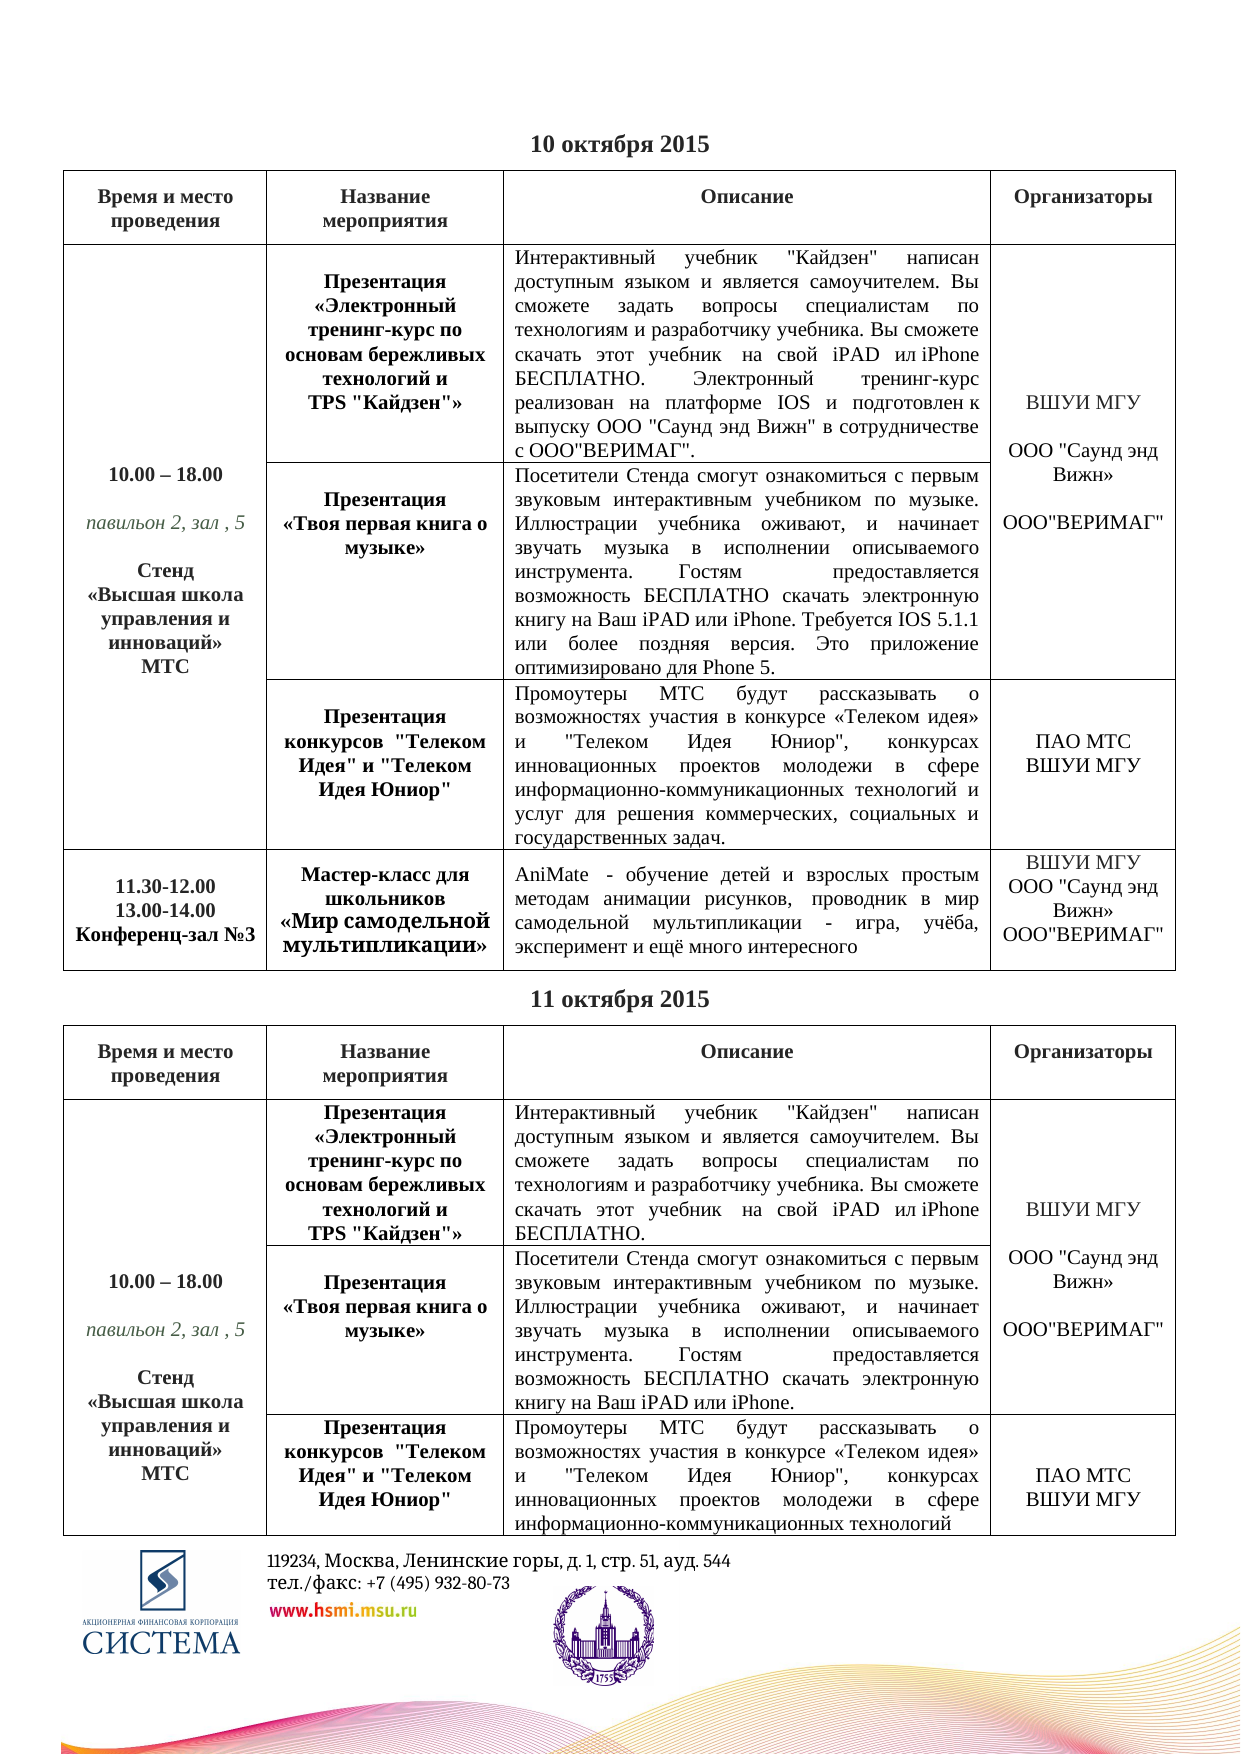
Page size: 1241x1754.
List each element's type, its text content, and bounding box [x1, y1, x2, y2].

table_cell 11 октября 2015 [64, 971, 1176, 1025]
table_cell Презентация «Твоя первая книга о музыке» [267, 1246, 503, 1414]
table_cell ВШУИ МГУ ООО "Саунд энд Вижн» ООО"ВЕРИМАГ" [991, 1100, 1175, 1414]
table_cell ПАО МТС ВШУИ МГУ [991, 680, 1175, 849]
table_cell Интерактивный учебник "Кайдзен" написан доступным языком и является самоучителем. Вы сможете задать вопросы специалистам по технологиям и разработчику учебника. Вы сможете скачать этот учебник на свой iPAD ил iPhone БЕСПЛАТНО. Электронный тренинг-курс реализован на платформе IOS и подготовлен к выпуску ООО "Саунд энд Вижн" в сотрудничестве с ООО"ВЕРИМАГ". [504, 245, 990, 462]
table_cell Презентация «Электронный тренинг-курс по основам бережливых технологий и TPS "Кайдзен"» [267, 245, 503, 462]
table_cell Описание [504, 1026, 990, 1099]
table_cell Название мероприятия [267, 171, 503, 244]
table_cell Презентация «Твоя первая книга о музыке» [267, 463, 503, 679]
table_cell Презентация конкурсов "Телеком Идея" и "Телеком Идея Юниор" [267, 680, 503, 849]
table_header 10 октября 2015 [64, 75, 1176, 170]
table_cell 10.00 – 18.00 павильон 2, зал , 5 Стенд «Высшая школа управления и инноваций» МТС [64, 245, 266, 849]
table_cell Презентация конкурсов "Телеком Идея" и "Телеком Идея Юниор" [267, 1415, 503, 1535]
table_cell Время и место проведения [64, 1026, 266, 1099]
table_cell ВШУИ МГУ ООО "Саунд энд Вижн» ООО"ВЕРИМАГ" [991, 245, 1175, 679]
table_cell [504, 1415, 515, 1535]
table_cell Организаторы [991, 171, 1175, 244]
table_cell Посетители Стенда смогут ознакомиться с первым звуковым интерактивным учебником по музыке. Иллюстрации учебника оживают, и начинает звучать музыка в исполнении описываемого инструмента. Гостям предоставляется возможность БЕСПЛАТНО скачать электронную книгу на Ваш iPAD или iPhone. [795, 1246, 990, 1414]
table_cell Промоутеры МТС будут рассказывать о возможностях участия в конкурсе «Телеком идея» и "Телеком Идея Юниор", конкурсах инновационных проектов молодежи в сфере информационно-коммуникационных технологий и услуг для решения коммерческих, социальных и государственных задач. [504, 680, 990, 849]
table_cell AniMate - обучение детей и взрослых простым методам анимации рисунков, проводник в мир самодельной мультипликации - игра, учёба, эксперимент и ещё много интересного [504, 850, 990, 970]
table_cell Название мероприятия [267, 1026, 503, 1099]
table_cell Время и место проведения [64, 171, 266, 244]
table_cell Описание [504, 171, 990, 244]
table_cell Посетители Стенда смогут ознакомиться с первым звуковым интерактивным учебником по музыке. Иллюстрации учебника оживают, и начинает звучать музыка в исполнении описываемого инструмента. Гостям предоставляется возможность БЕСПЛАТНО скачать электронную книгу на Ваш iPAD или iPhone. Требуется IOS 5.1.1 или более поздняя версия. Это приложение оптимизировано для Phone 5. [775, 463, 990, 679]
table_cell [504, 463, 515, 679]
picture [61, 1478, 1241, 1754]
table_cell Мастер-класс для школьников «Мир самодельной мультипликации» [267, 850, 503, 970]
table_cell Презентация «Электронный тренинг-курс по основам бережливых технологий и TPS "Кайдзен"» [267, 1100, 503, 1244]
table_cell ВШУИ МГУ ООО "Саунд энд Вижн» ООО"ВЕРИМАГ" [991, 850, 1175, 970]
table_cell 10.00 – 18.00 павильон 2, зал , 5 Стенд «Высшая школа управления и инноваций» МТС [64, 1100, 266, 1535]
table_cell Организаторы [991, 1026, 1175, 1099]
table_cell Интерактивный учебник "Кайдзен" написан доступным языком и является самоучителем. Вы сможете задать вопросы специалистам по технологиям и разработчику учебника. Вы сможете скачать этот учебник на свой iPAD ил iPhone БЕСПЛАТНО. [504, 1100, 990, 1244]
table_cell ПАО МТС ВШУИ МГУ [991, 1415, 1175, 1535]
table_cell 11.30-12.00 13.00-14.00 Конференц-зал №3 [64, 850, 266, 970]
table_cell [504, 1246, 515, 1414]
